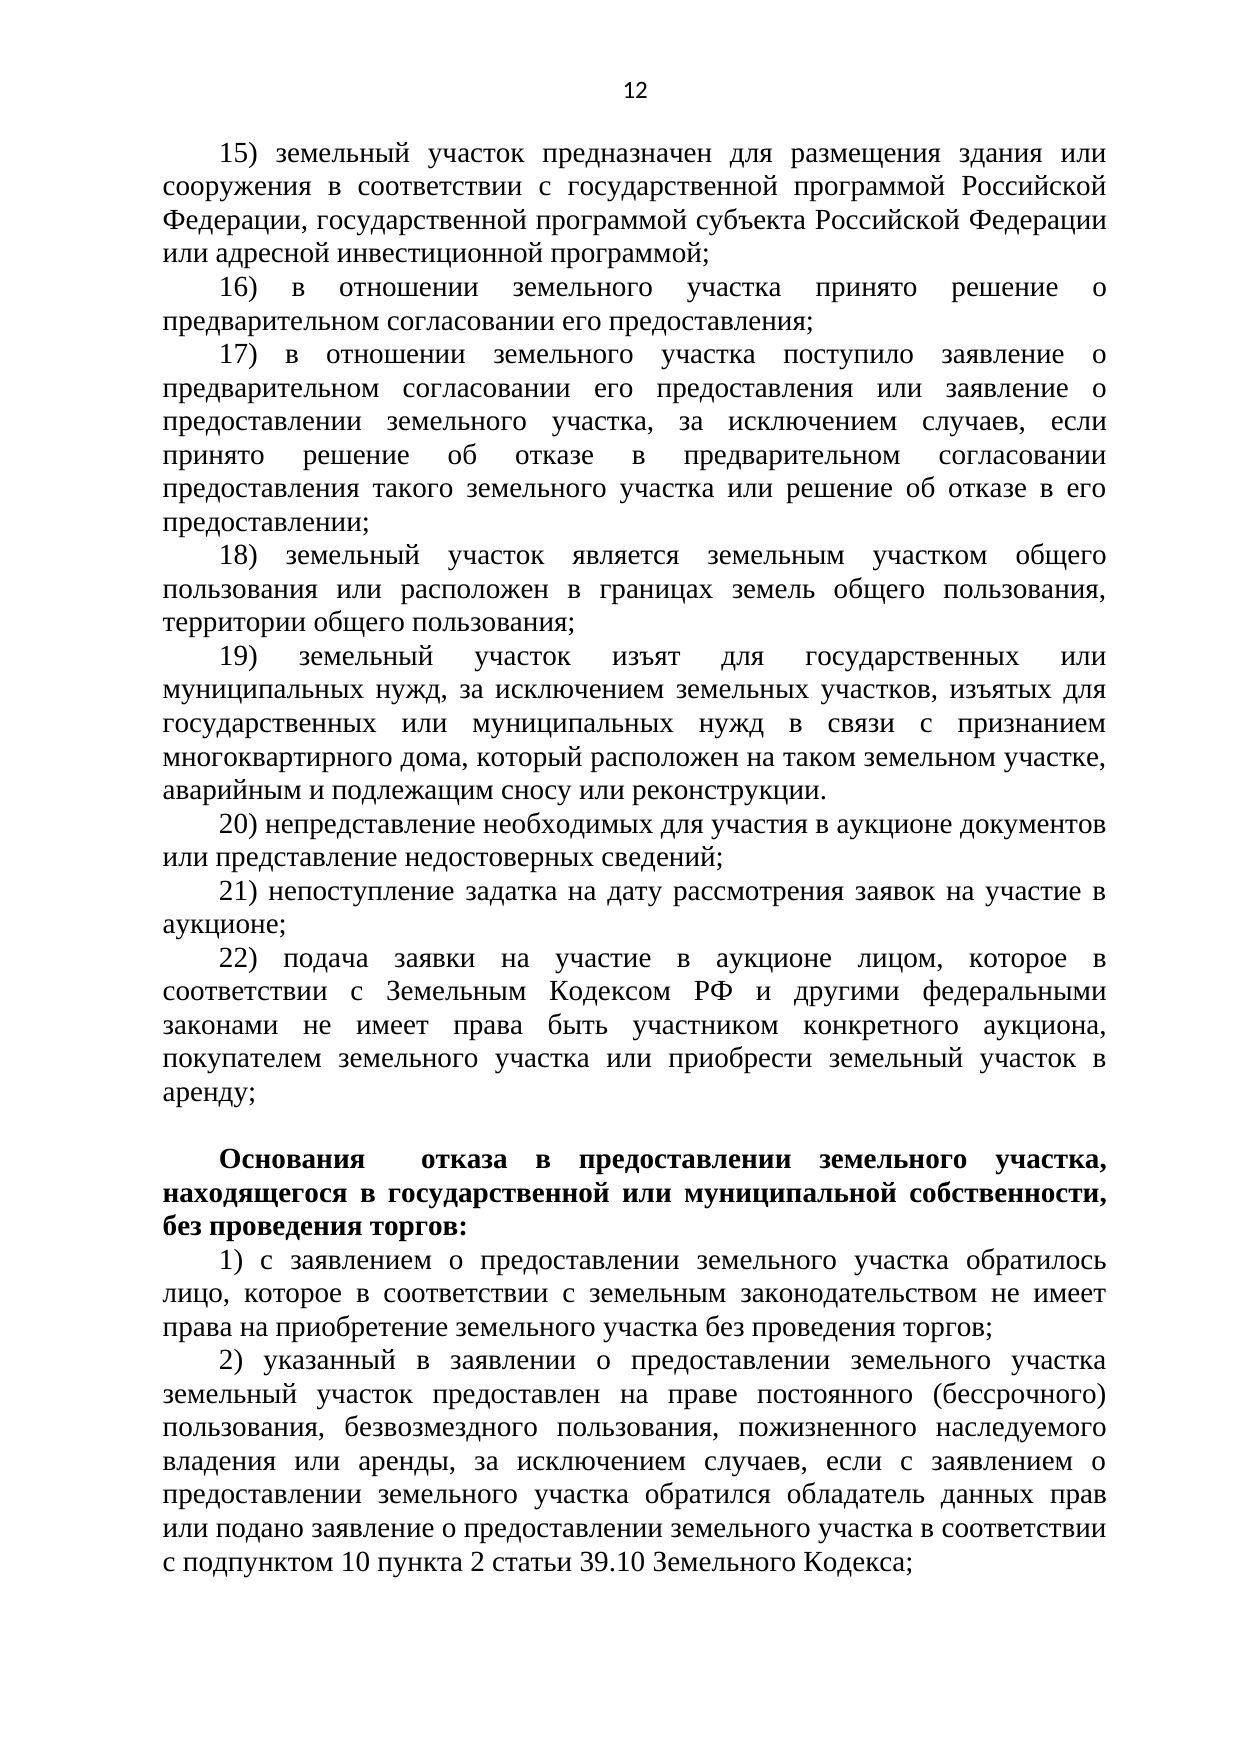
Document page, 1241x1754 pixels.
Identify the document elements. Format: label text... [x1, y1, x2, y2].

text 16) в отношении земельного участка принято решение о предварительном согласовании его предоставления; [162, 269, 1107, 336]
text 17) в отношении земельного участка поступило заявление о предварительном согласовании его предоставления или заявление о предоставлении земельного участка, за исключением случаев, если принято решение об отказе в предварительном согласовании предоставления такого земельного участка или решение об отказе в его предоставлении; [162, 336, 1107, 537]
text 22) подача заявки на участие в аукционе лицом, которое в соответствии с Земельным Кодексом РФ и другими федеральными законами не имеет права быть участником конкретного аукциона, покупателем земельного участка или приобрести земельный участок в аренду; [162, 940, 1107, 1108]
text 2) указанный в заявлении о предоставлении земельного участка земельный участок предоставлен на праве постоянного (бессрочного) пользования, безвозмездного пользования, пожизненного наследуемого владения или аренды, за исключением случаев, если с заявлением о предоставлении земельного участка обратился обладатель данных прав или подано заявление о предоставлении земельного участка в соответствии с подпунктом 10 пункта 2 статьи 39.10 Земельного Кодекса; [162, 1342, 1107, 1577]
text 20) непредставление необходимых для участия в аукционе документов или представление недостоверных сведений; [162, 806, 1107, 873]
text 19) земельный участок изъят для государственных или муниципальных нужд, за исключением земельных участков, изъятых для государственных или муниципальных нужд в связи с признанием многоквартирного дома, который расположен на таком земельном участке, аварийным и подлежащим сносу или реконструкции. [162, 638, 1107, 806]
text 1) с заявлением о предоставлении земельного участка обратилось лицо, которое в соответствии с земельным законодательством не имеет права на приобретение земельного участка без проведения торгов; [162, 1242, 1107, 1342]
text 18) земельный участок является земельным участком общего пользования или расположен в границах земель общего пользования, территории общего пользования; [162, 537, 1107, 638]
text 21) непоступление задатка на дату рассмотрения заявок на участие в аукционе; [162, 873, 1107, 940]
text 15) земельный участок предназначен для размещения здания или сооружения в соответствии с государственной программой Российской Федерации, государственной программой субъекта Российской Федерации или адресной инвестиционной программой; [162, 135, 1107, 269]
text Основания отказа в предоставлении земельного участка, находящегося в государственной или муниципальной собственности, без проведения торгов: [162, 1141, 1107, 1242]
